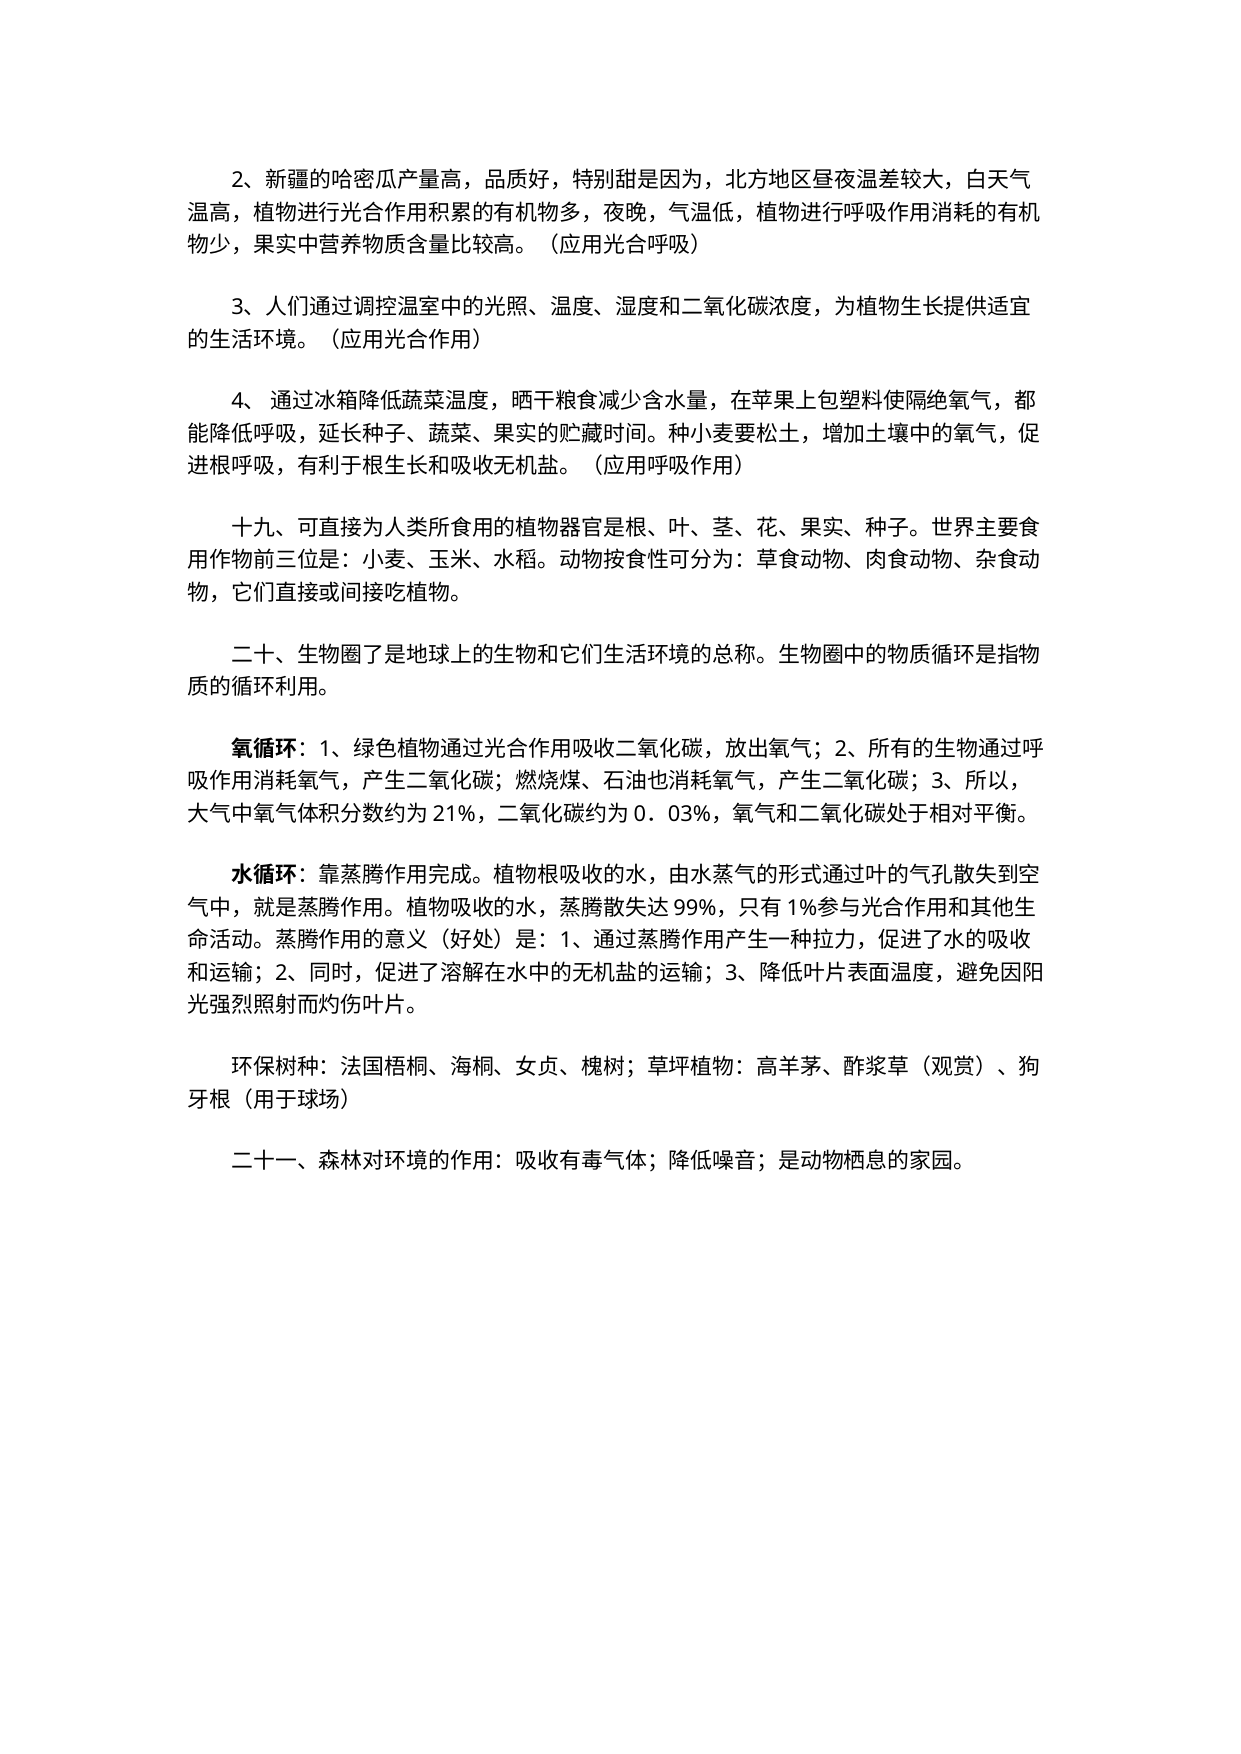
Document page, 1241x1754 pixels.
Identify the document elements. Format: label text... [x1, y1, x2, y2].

text 环保树种：法国梧桐、海桐、女贞、槐树；草坪植物：高羊茅、酢浆草（观赏）、狗牙根（用于球场） [187, 1049, 1053, 1114]
text 二十、生物圈了是地球上的生物和它们生活环境的总称。生物圈中的物质循环是指物质的循环利用。 [187, 636, 1053, 701]
text 水循环：靠蒸腾作用完成。植物根吸收的水，由水蒸气的形式通过叶的气孔散失到空气中，就是蒸腾作用。植物吸收的水，蒸腾散失达99%，只有1%参与光合作用和其他生命活动。蒸腾作用的意义（好处）是：1、通过蒸腾作用产生一种拉力，促进了水的吸收和运输；2、同时，促进了溶解在水中的无机盐的运输；3、降低叶片表面温度，避免因阳光强烈照射而灼伤叶片。 [187, 857, 1053, 1019]
text 3、人们通过调控温室中的光照、温度、湿度和二氧化碳浓度，为植物生长提供适宜的生活环境。（应用光合作用） [187, 289, 1053, 354]
text 氧循环：1、绿色植物通过光合作用吸收二氧化碳，放出氧气；2、所有的生物通过呼吸作用消耗氧气，产生二氧化碳；燃烧煤、石油也消耗氧气，产生二氧化碳；3、所以，大气中氧气体积分数约为21%，二氧化碳约为0．03%，氧气和二氧化碳处于相对平衡。 [187, 730, 1053, 828]
text 4、 通过冰箱降低蔬菜温度，晒干粮食减少含水量，在苹果上包塑料使隔绝氧气，都能降低呼吸，延长种子、蔬菜、果实的贮藏时间。种小麦要松土，增加土壤中的氧气，促进根呼吸，有利于根生长和吸收无机盐。（应用呼吸作用） [187, 383, 1053, 480]
text 十九、可直接为人类所食用的植物器官是根、叶、茎、花、果实、种子。世界主要食用作物前三位是：小麦、玉米、水稻。动物按食性可分为：草食动物、肉食动物、杂食动物，它们直接或间接吃植物。 [187, 509, 1053, 607]
text 2、新疆的哈密瓜产量高，品质好，特别甜是因为，北方地区昼夜温差较大，白天气温高，植物进行光合作用积累的有机物多，夜晚，气温低，植物进行呼吸作用消耗的有机物少，果实中营养物质含量比较高。（应用光合呼吸） [187, 162, 1053, 259]
text 二十一、森林对环境的作用：吸收有毒气体；降低噪音；是动物栖息的家园。 [187, 1143, 1053, 1175]
